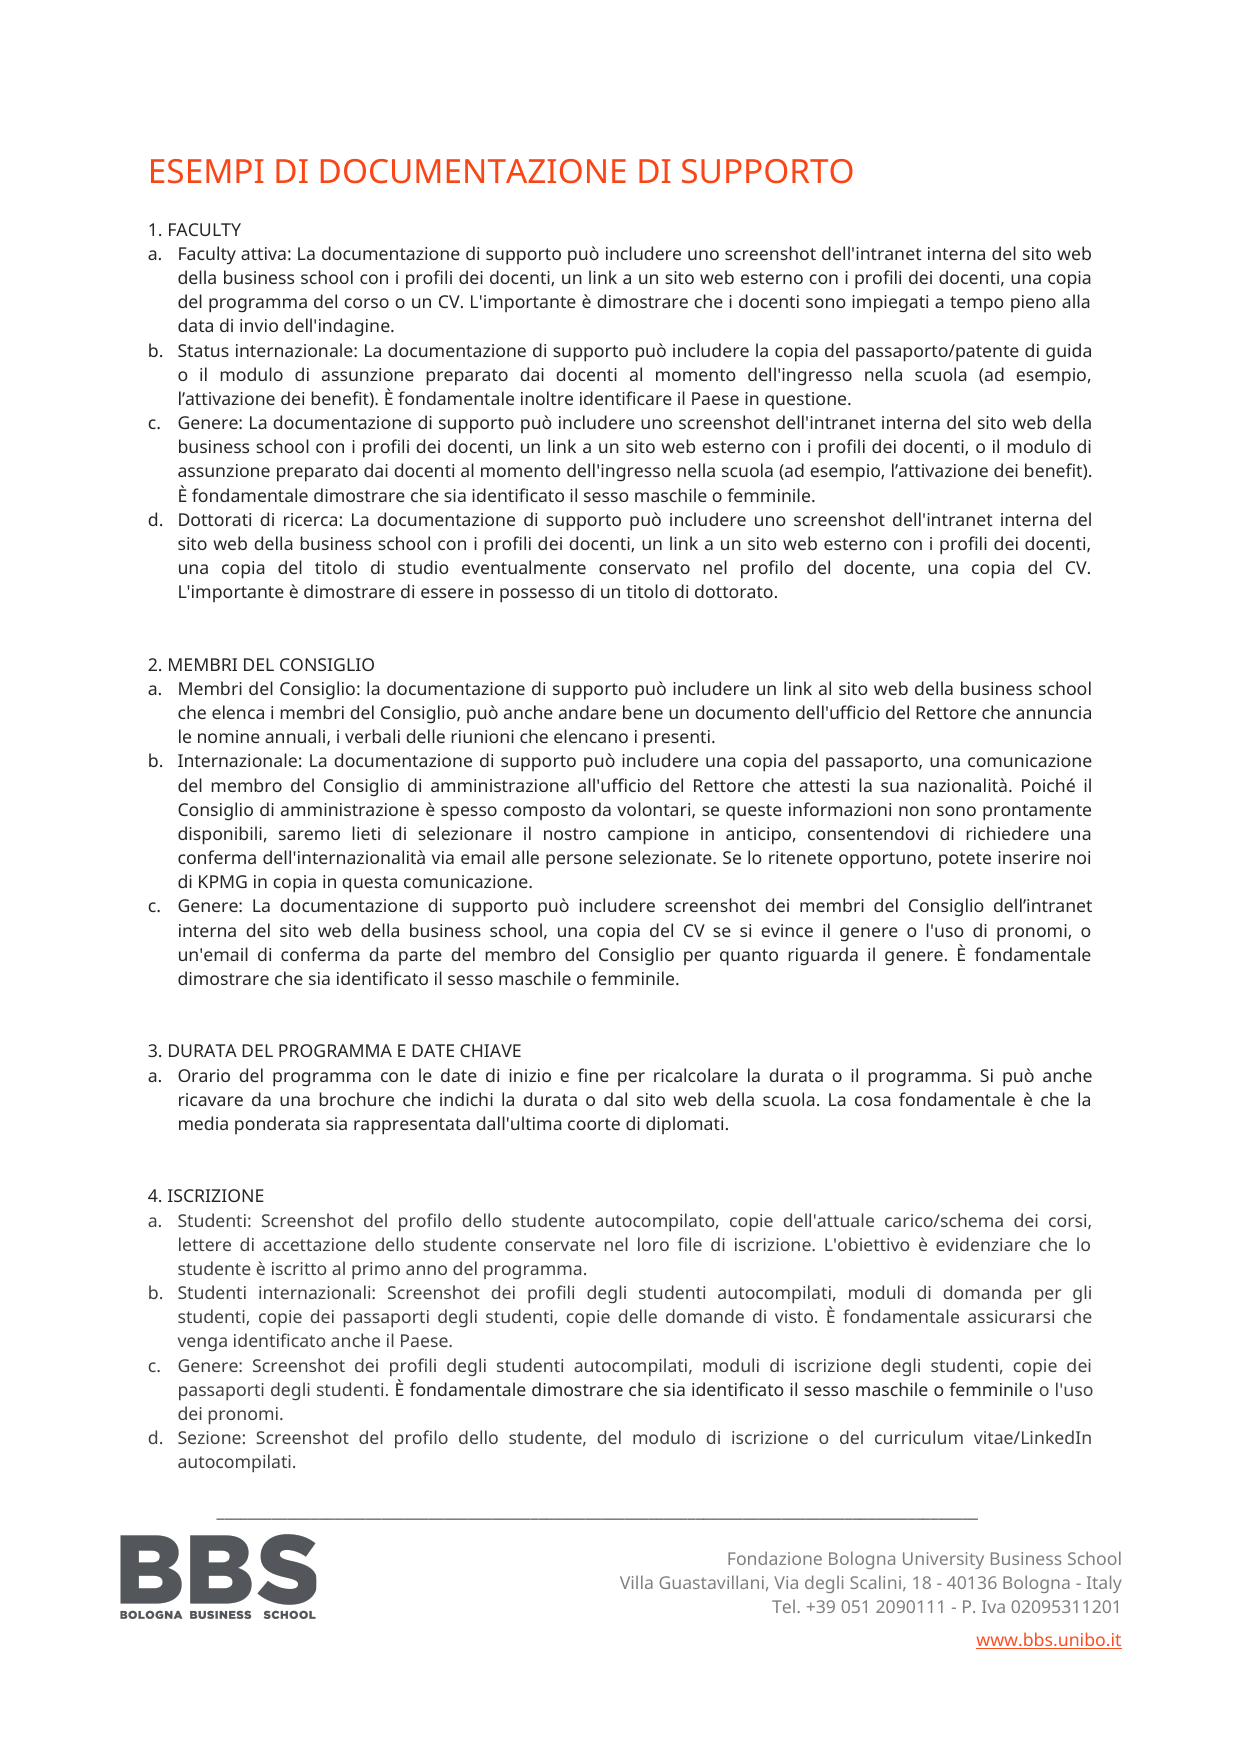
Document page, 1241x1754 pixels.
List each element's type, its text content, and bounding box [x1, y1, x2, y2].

picture [120, 1534, 317, 1619]
text d. Sezione: Screenshot del profilo dello studente, del modulo di iscrizione o del curriculum vitae/LinkedIn autocompilati. [148, 1426, 1093, 1474]
text 4. ISCRIZIONE [148, 1184, 1093, 1208]
text c. Genere: Screenshot dei profili degli studenti autocompilati, moduli di iscrizione degli studenti, copie dei passaporti degli studenti. È fondamentale dimostrare che sia identificato il sesso maschile o femminile o l'uso dei pronomi. [148, 1353, 1093, 1426]
text a. Studenti: Screenshot del profilo dello studente autocompilato, copie dell'attuale carico/schema dei corsi, lettere di accettazione dello studente conservate nel loro file di iscrizione. L'obiettivo è evidenziare che lo studente è iscritto al primo anno del programma. [148, 1208, 1093, 1281]
text b. Studenti internazionali: Screenshot dei profili degli studenti autocompilati, moduli di domanda per gli studenti, copie dei passaporti degli studenti, copie delle domande di visto. È fondamentale assicurarsi che venga identificato anche il Paese. [148, 1281, 1093, 1353]
